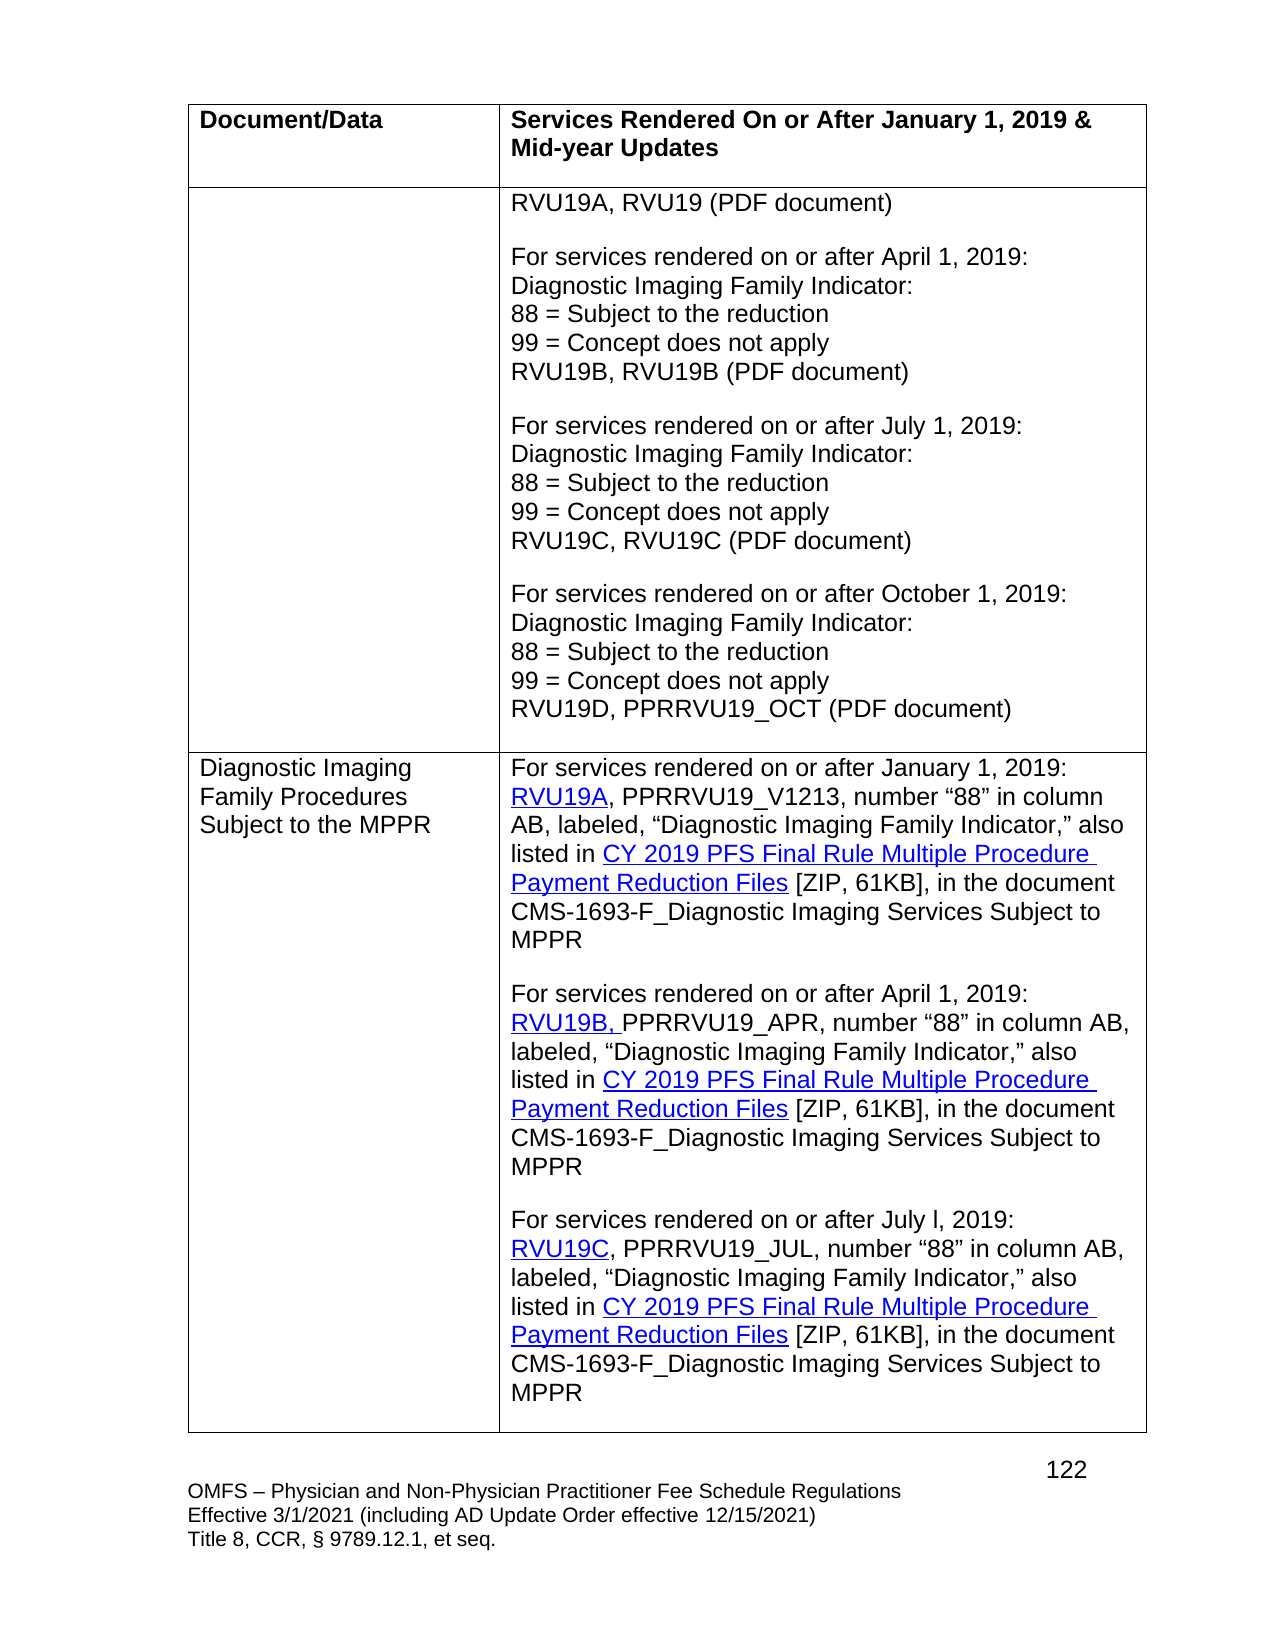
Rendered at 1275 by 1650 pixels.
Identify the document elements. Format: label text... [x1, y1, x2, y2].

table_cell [189, 188, 499, 752]
table_header Document/Data [189, 105, 499, 187]
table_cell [500, 753, 1146, 1432]
table_header Services Rendered On or After January 1, 2019 & Mid-year Updates [500, 105, 1146, 187]
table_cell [189, 753, 499, 1432]
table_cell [500, 188, 1146, 752]
